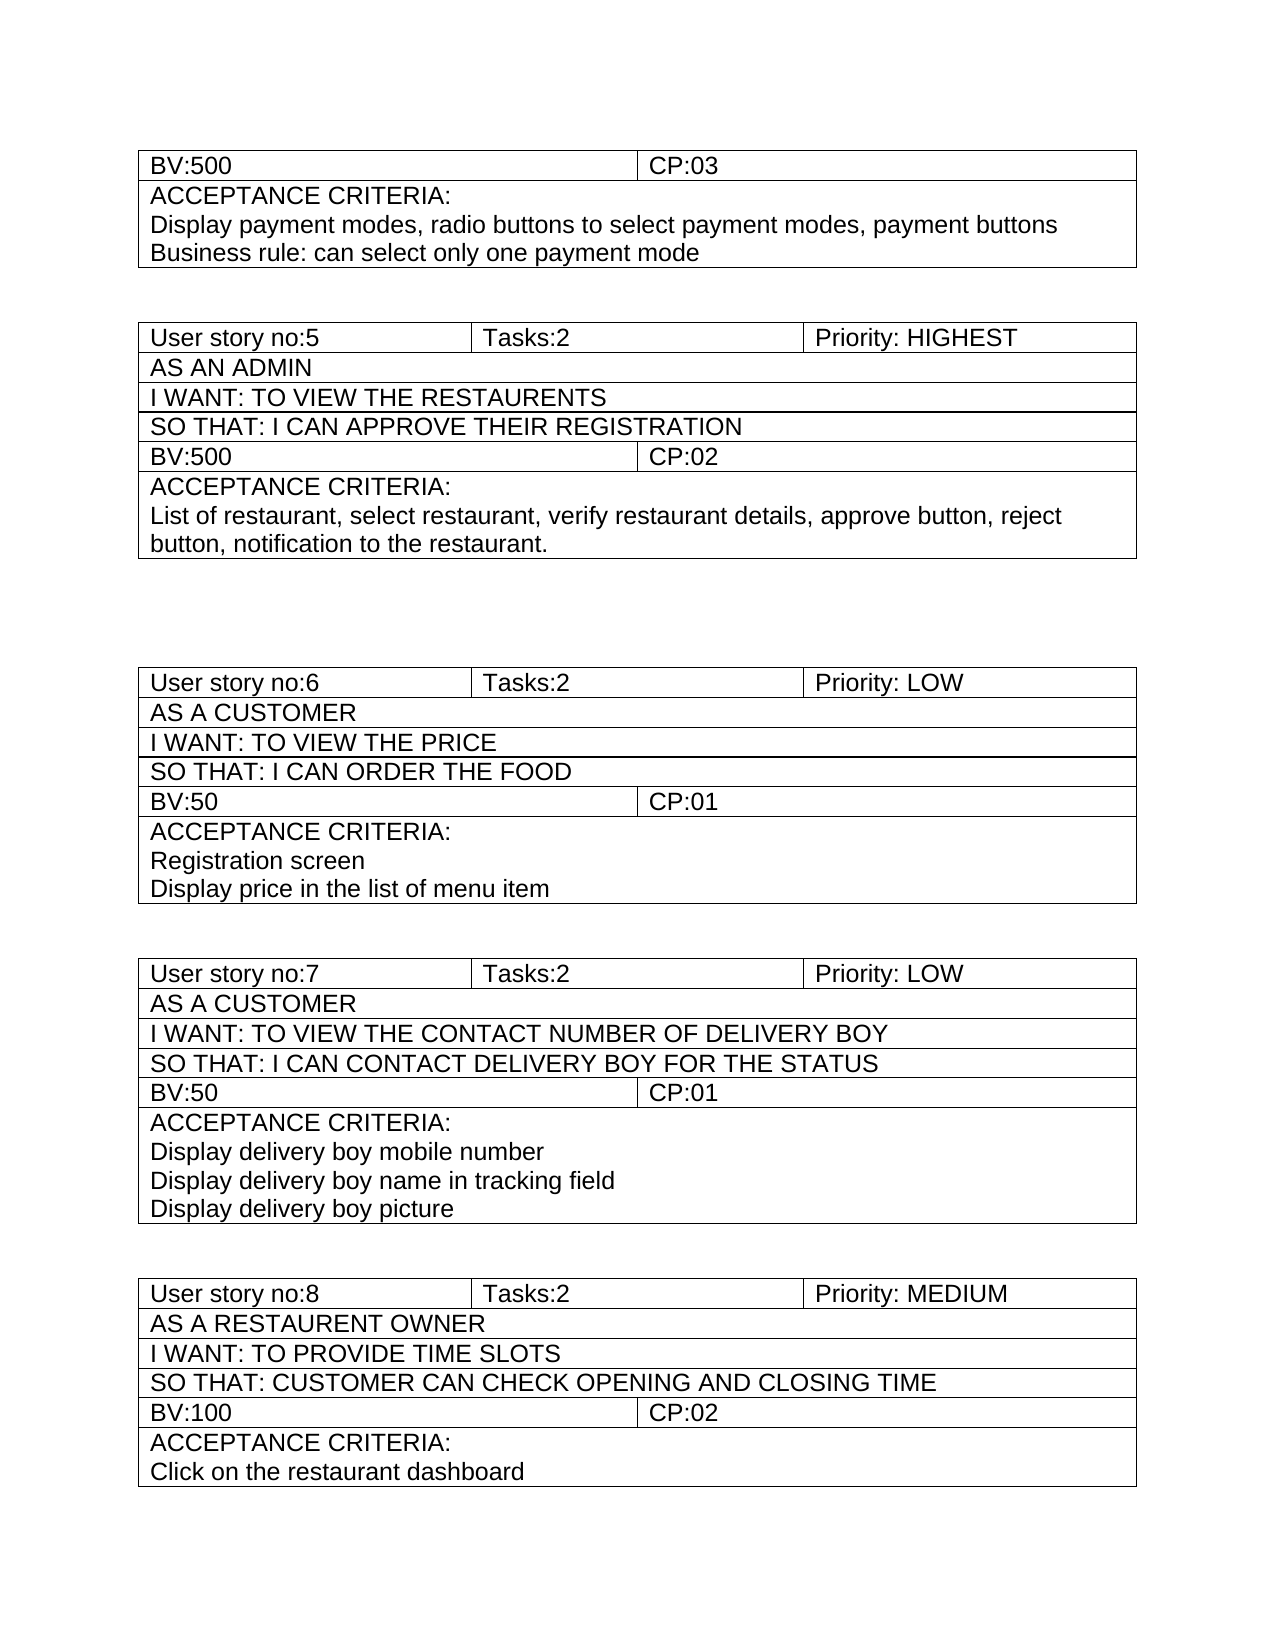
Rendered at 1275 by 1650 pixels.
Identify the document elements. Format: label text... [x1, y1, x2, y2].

table_cell SO THAT: I CAN CONTACT DELIVERY BOY FOR THE STATUS [139, 1049, 1136, 1077]
table_cell SO THAT: I CAN APPROVE THEIR REGISTRATION [139, 413, 1136, 441]
table_cell ACCEPTANCE CRITERIA: List of restaurant, select restaurant, verify restaurant details, approve button, reject button, notification to the restaurant. [139, 472, 1136, 558]
table_cell ACCEPTANCE CRITERIA: Registration screen Display price in the list of menu item [139, 817, 1136, 903]
table_cell SO THAT: CUSTOMER CAN CHECK OPENING AND CLOSING TIME [139, 1369, 1136, 1397]
table_cell I WANT: TO VIEW THE PRICE [139, 728, 1136, 756]
table_header User story no:8 [139, 1279, 471, 1308]
table_header Priority: MEDIUM [804, 1279, 1136, 1308]
table_header Priority: LOW [804, 959, 1136, 988]
table_cell I WANT: TO VIEW THE RESTAURENTS [139, 383, 1136, 411]
table_cell BV:50 [139, 1078, 637, 1107]
table_cell I WANT: TO PROVIDE TIME SLOTS [139, 1339, 1136, 1367]
table_header Tasks:2 [472, 1279, 803, 1308]
table_cell AS A CUSTOMER [139, 989, 1136, 1018]
table_header Tasks:2 [472, 323, 803, 352]
table_header Priority: LOW [804, 668, 1136, 697]
table_cell AS AN ADMIN [139, 353, 1136, 382]
table_header Tasks:2 [472, 668, 803, 697]
table_header Priority: HIGHEST [804, 323, 1136, 352]
table_cell AS A CUSTOMER [139, 698, 1136, 727]
table_cell BV:500 [139, 442, 637, 471]
table_header User story no:6 [139, 668, 471, 697]
table_header User story no:5 [139, 323, 471, 352]
table_cell CP:03 [638, 151, 1136, 180]
table_cell BV:500 [139, 151, 637, 180]
table_cell CP:02 [638, 1398, 1136, 1427]
table_cell CP:02 [638, 442, 1136, 471]
table_cell BV:100 [139, 1398, 637, 1427]
table_header User story no:7 [139, 959, 471, 988]
table_cell BV:50 [139, 787, 637, 816]
table_cell CP:01 [638, 1078, 1136, 1107]
table_header Tasks:2 [472, 959, 803, 988]
table_cell ACCEPTANCE CRITERIA: Display delivery boy mobile number Display delivery boy name in tracking field Display delivery boy picture [139, 1108, 1136, 1223]
table_cell SO THAT: I CAN ORDER THE FOOD [139, 758, 1136, 786]
table_cell I WANT: TO VIEW THE CONTACT NUMBER OF DELIVERY BOY [139, 1019, 1136, 1047]
table_cell CP:01 [638, 787, 1136, 816]
table_cell ACCEPTANCE CRITERIA: Display payment modes, radio buttons to select payment modes, payment buttons Business rule: can select only one payment mode [139, 181, 1136, 267]
table_cell AS A RESTAURENT OWNER [139, 1309, 1136, 1338]
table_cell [139, 1428, 1136, 1486]
